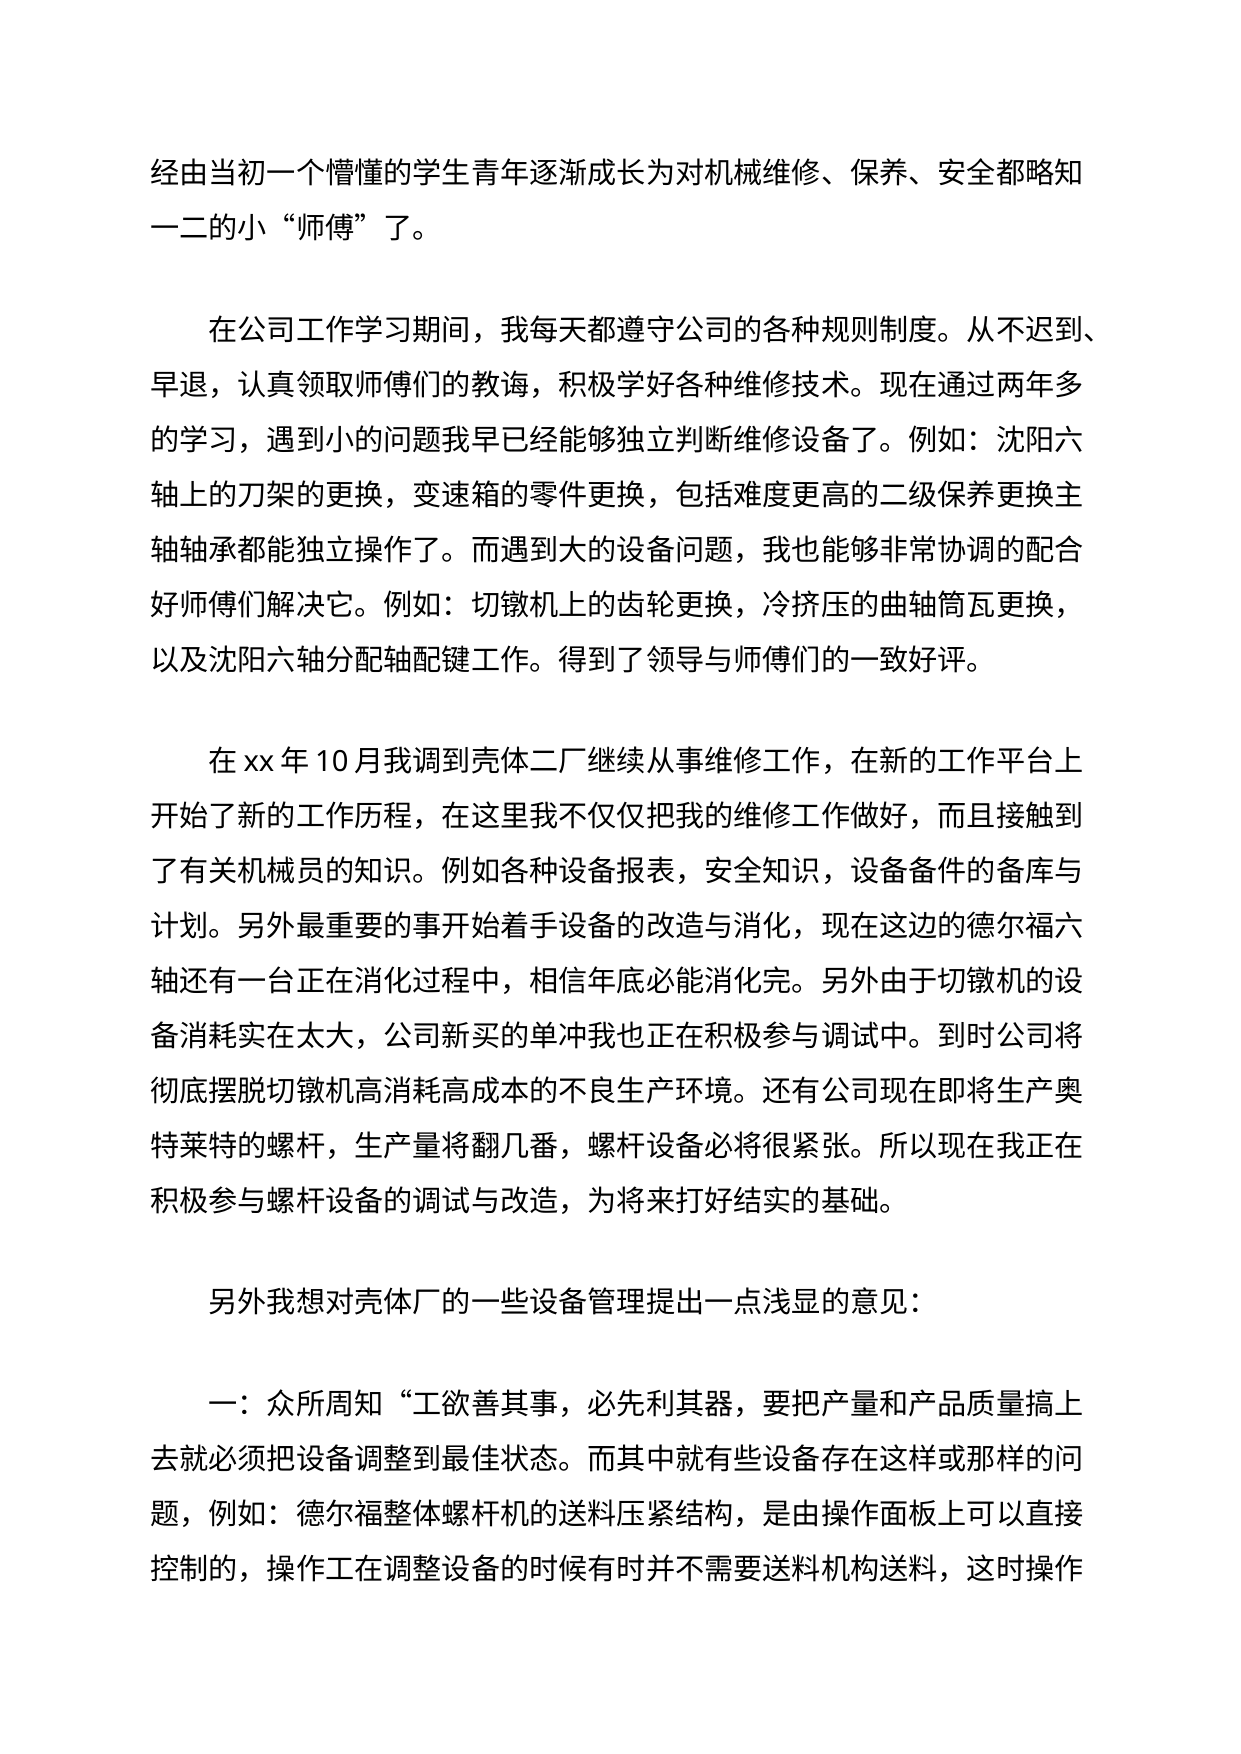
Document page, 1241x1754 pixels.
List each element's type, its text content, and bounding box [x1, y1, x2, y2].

text 在公司工作学习期间，我每天都遵守公司的各种规则制度。从不迟到、早退，认真领取师傅们的教诲，积极学好各种维修技术。现在通过两年多的学习，遇到小的问题我早已经能够独立判断维修设备了。例如：沈阳六轴上的刀架的更换，变速箱的零件更换，包括难度更高的二级保养更换主轴轴承都能独立操作了。而遇到大的设备问题，我也能够非常协调的配合好师傅们解决它。例如：切镦机上的齿轮更换，冷挤压的曲轴筒瓦更换，以及沈阳六轴分配轴配键工作。得到了领导与师傅们的一致好评。 [150, 307, 1090, 678]
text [150, 1381, 1090, 1588]
text 在xx年10月我调到壳体二厂继续从事维修工作，在新的工作平台上开始了新的工作历程，在这里我不仅仅把我的维修工作做好，而且接触到了有关机械员的知识。例如各种设备报表，安全知识，设备备件的备库与计划。另外最重要的事开始着手设备的改造与消化，现在这边的德尔福六轴还有一台正在消化过程中，相信年底必能消化完。另外由于切镦机的设备消耗实在太大，公司新买的单冲我也正在积极参与调试中。到时公司将彻底摆脱切镦机高消耗高成本的不良生产环境。还有公司现在即将生产奥特莱特的螺杆，生产量将翻几番，螺杆设备必将很紧张。所以现在我正在积极参与螺杆设备的调试与改造，为将来打好结实的基础。 [150, 738, 1090, 1219]
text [150, 150, 1090, 247]
text 另外我想对壳体厂的一些设备管理提出一点浅显的意见： [150, 1279, 1090, 1321]
